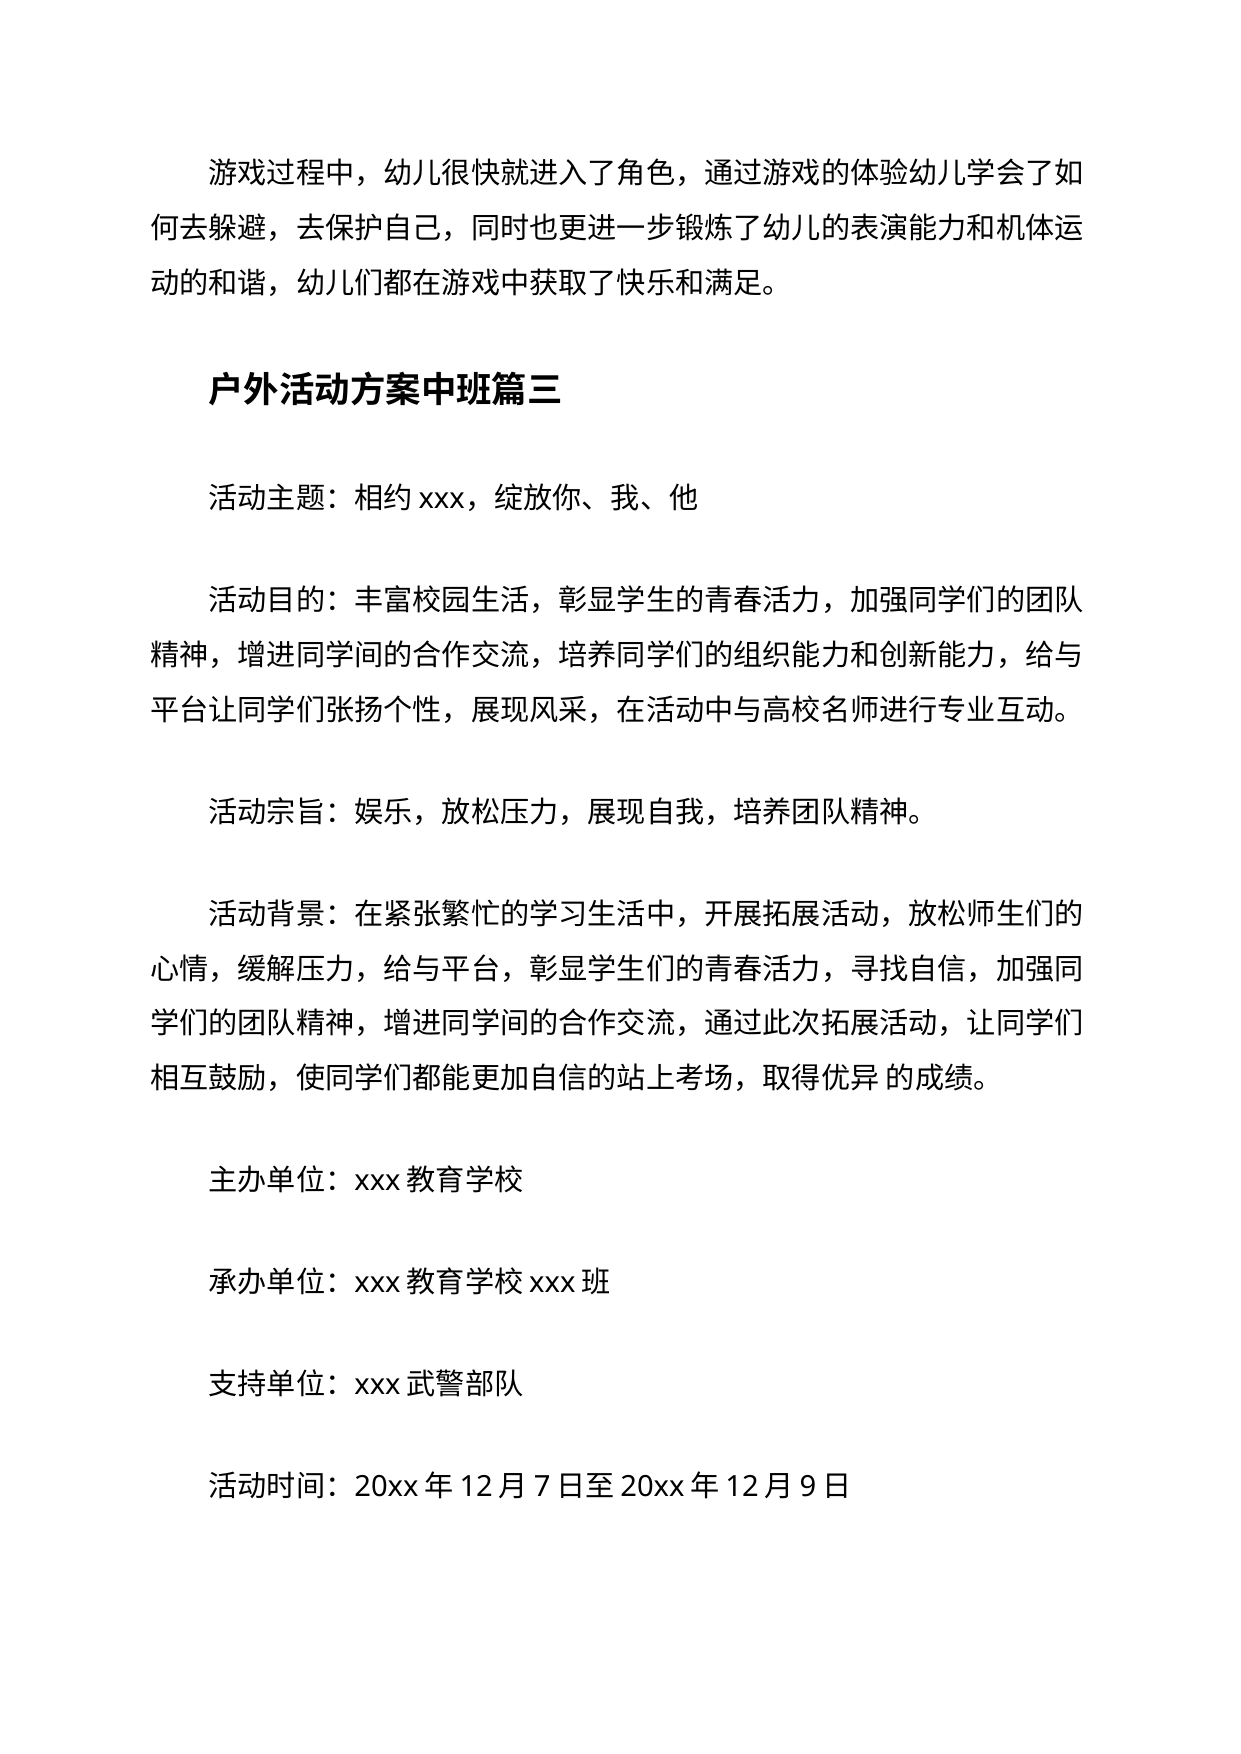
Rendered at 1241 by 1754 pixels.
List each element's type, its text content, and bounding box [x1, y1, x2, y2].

text 支持单位：xxx武警部队 [150, 1361, 1090, 1403]
text 主办单位：xxx教育学校 [150, 1157, 1090, 1199]
text 活动主题：相约xxx，绽放你、我、他 [150, 475, 1090, 517]
text 承办单位：xxx教育学校xxx班 [150, 1259, 1090, 1301]
text 户外活动方案中班篇三 [150, 362, 1090, 413]
text 活动宗旨：娱乐，放松压力，展现自我，培养团队精神。 [150, 788, 1090, 831]
text 活动时间：20xx年12月7日至20xx年12月9日 [150, 1463, 1090, 1505]
text 活动目的：丰富校园生活，彰显学生的青春活力，加强同学们的团队精神，增进同学间的合作交流，培养同学们的组织能力和创新能力，给与平台让同学们张扬个性，展现风采，在活动中与高校名师进行专业互动。 [150, 577, 1090, 729]
text 游戏过程中，幼儿很快就进入了角色，通过游戏的体验幼儿学会了如何去躲避，去保护自己，同时也更进一步锻炼了幼儿的表演能力和机体运动的和谐，幼儿们都在游戏中获取了快乐和满足。 [150, 150, 1090, 302]
text 活动背景：在紧张繁忙的学习生活中，开展拓展活动，放松师生们的心情，缓解压力，给与平台，彰显学生们的青春活力，寻找自信，加强同学们的团队精神，增进同学间的合作交流，通过此次拓展活动，让同学们相互鼓励，使同学们都能更加自信的站上考场，取得优异 的成绩。 [150, 890, 1090, 1097]
